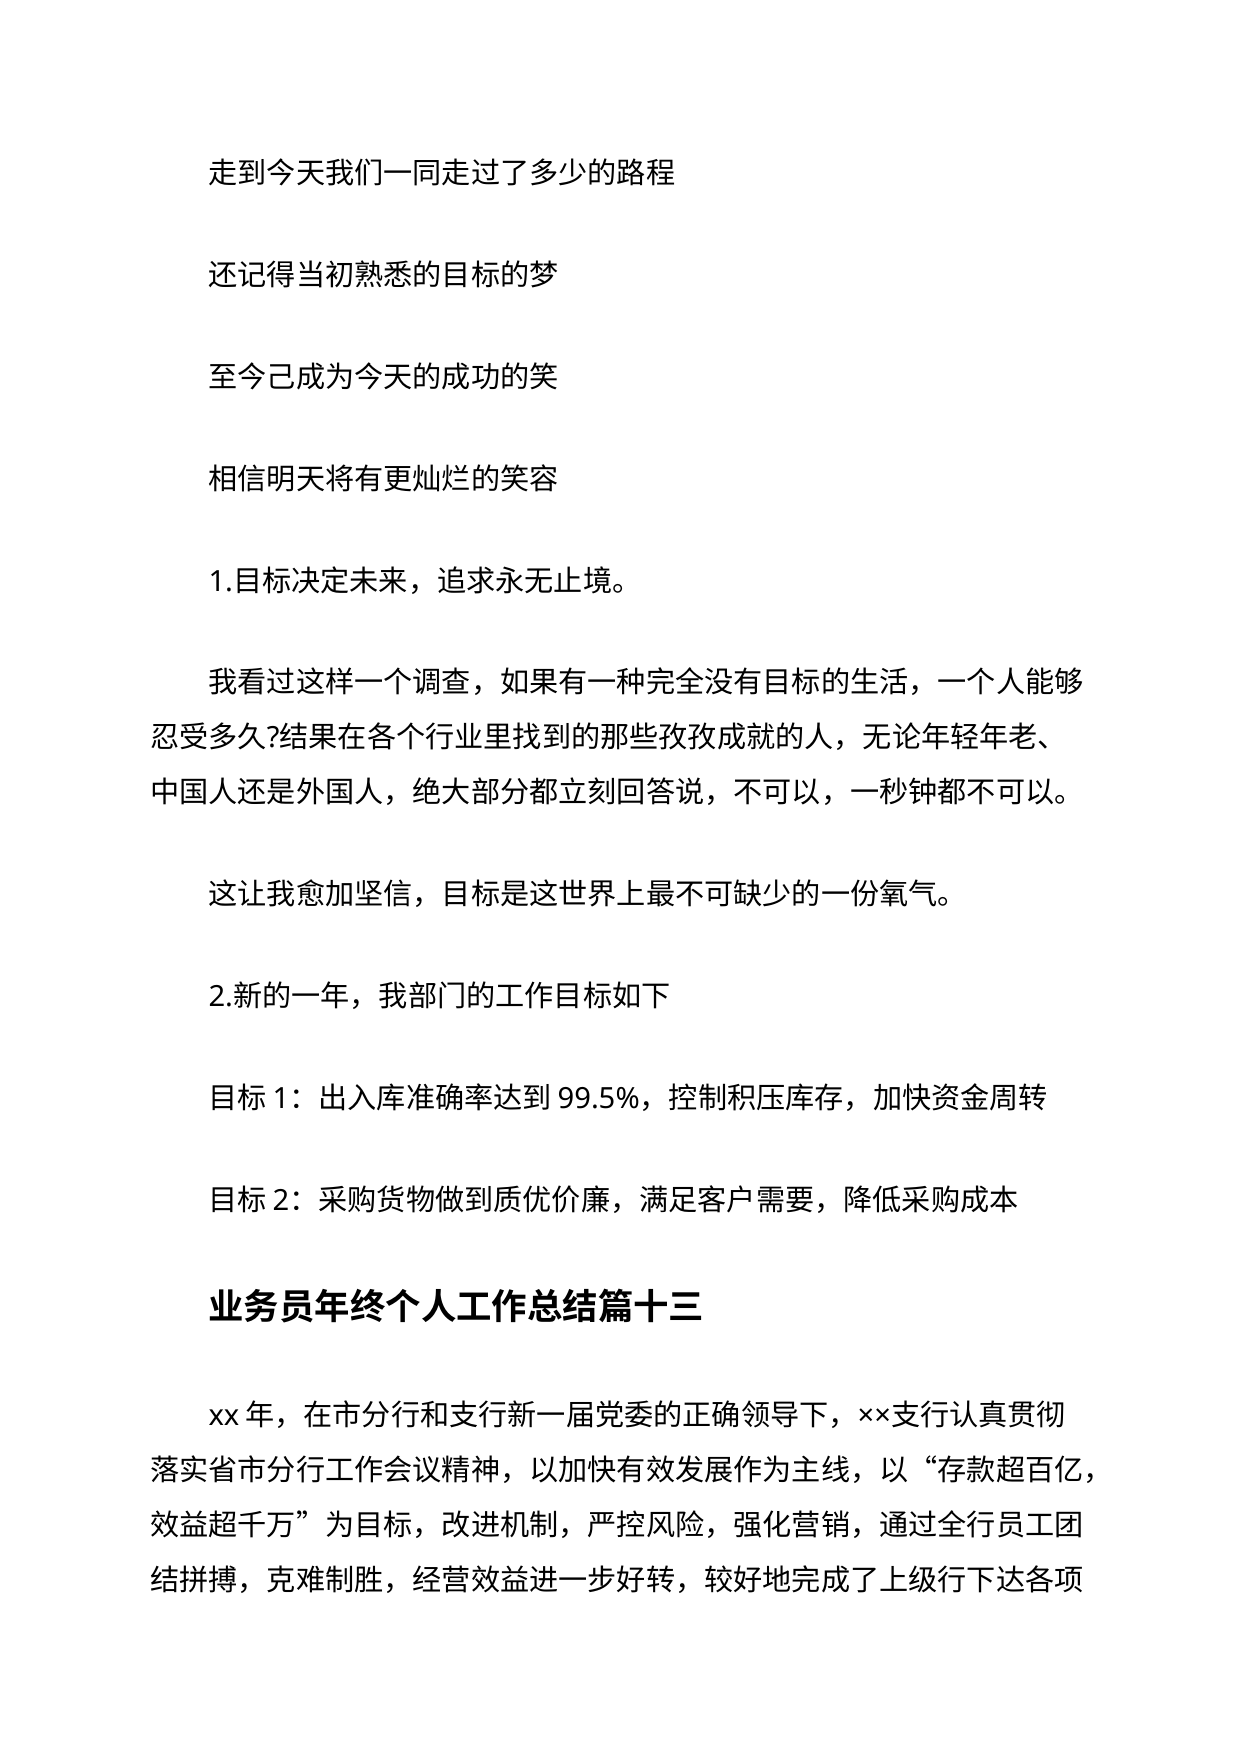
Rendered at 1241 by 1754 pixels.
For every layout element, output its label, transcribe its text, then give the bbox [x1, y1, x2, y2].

text 业务员年终个人工作总结篇十三 [150, 1278, 1090, 1330]
text 目标1：出入库准确率达到99.5%，控制积压库存，加快资金周转 [150, 1074, 1090, 1117]
text 2.新的一年，我部门的工作目标如下 [150, 972, 1090, 1015]
text 相信明天将有更灿烂的笑容 [150, 455, 1090, 498]
text 这让我愈加坚信，目标是这世界上最不可缺少的一份氧气。 [150, 871, 1090, 913]
text 还记得当初熟悉的目标的梦 [150, 252, 1090, 294]
text 目标2：采购货物做到质优价廉，满足客户需要，降低采购成本 [150, 1176, 1090, 1219]
text 走到今天我们一同走过了多少的路程 [150, 150, 1090, 192]
text 至今己成为今天的成功的笑 [150, 353, 1090, 396]
text 我看过这样一个调查，如果有一种完全没有目标的生活，一个人能够忍受多久?结果在各个行业里找到的那些孜孜成就的人，无论年轻年老、中国人还是外国人，绝大部分都立刻回答说，不可以，一秒钟都不可以。 [150, 659, 1090, 811]
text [150, 1392, 1090, 1599]
text 1.目标决定未来，追求永无止境。 [150, 557, 1090, 599]
